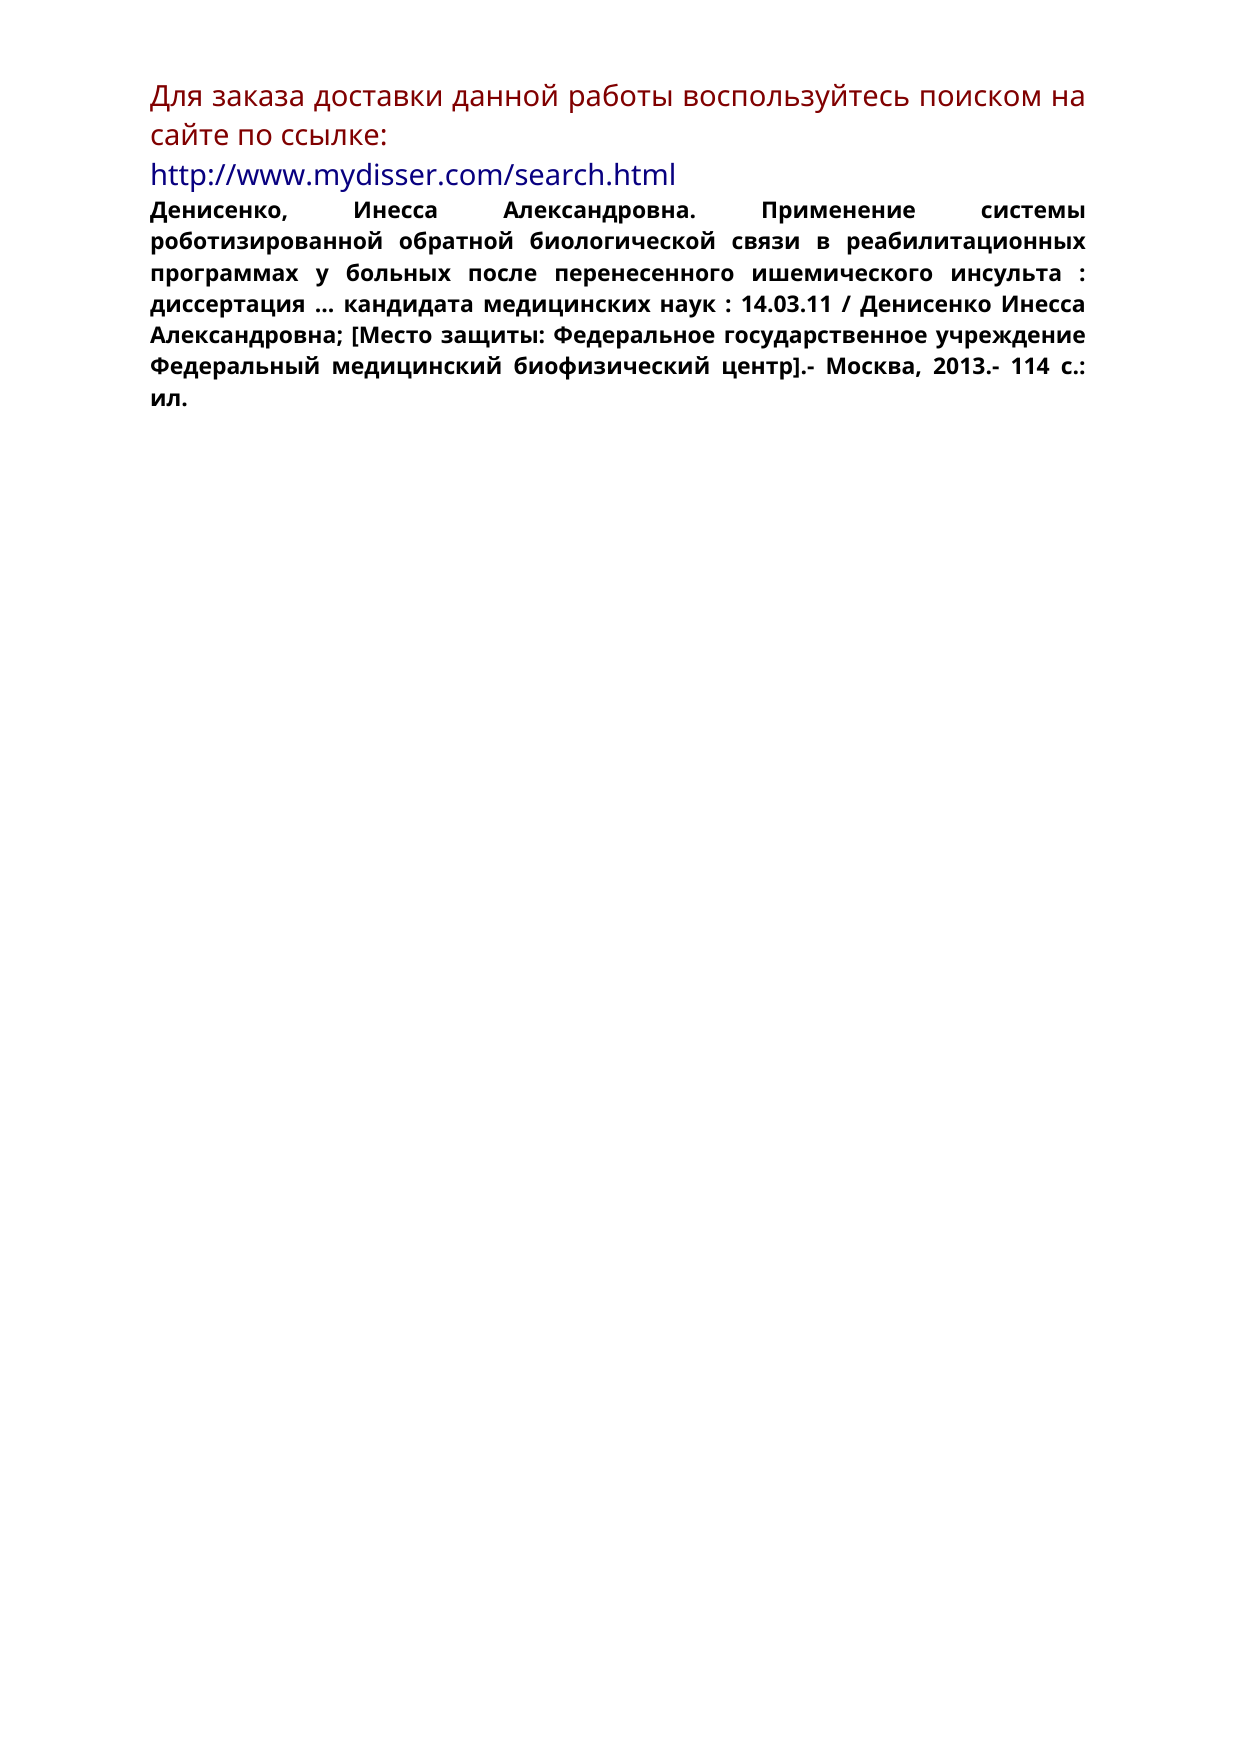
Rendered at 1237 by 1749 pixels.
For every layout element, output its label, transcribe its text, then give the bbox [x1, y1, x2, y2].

text Денисенко, Инесса Александровна. Применение системы роботизированной обратной биологической связи в реабилитационных программах у больных после перенесенного ишемического инсульта : диссертация ... кандидата медицинских наук : 14.03.11 / Денисенко Инесса Александровна; [Место защиты: Федеральное государственное учреждение Федеральный медицинский биофизический центр].- Москва, 2013.- 114 с.: ил. [150, 194, 1086, 413]
